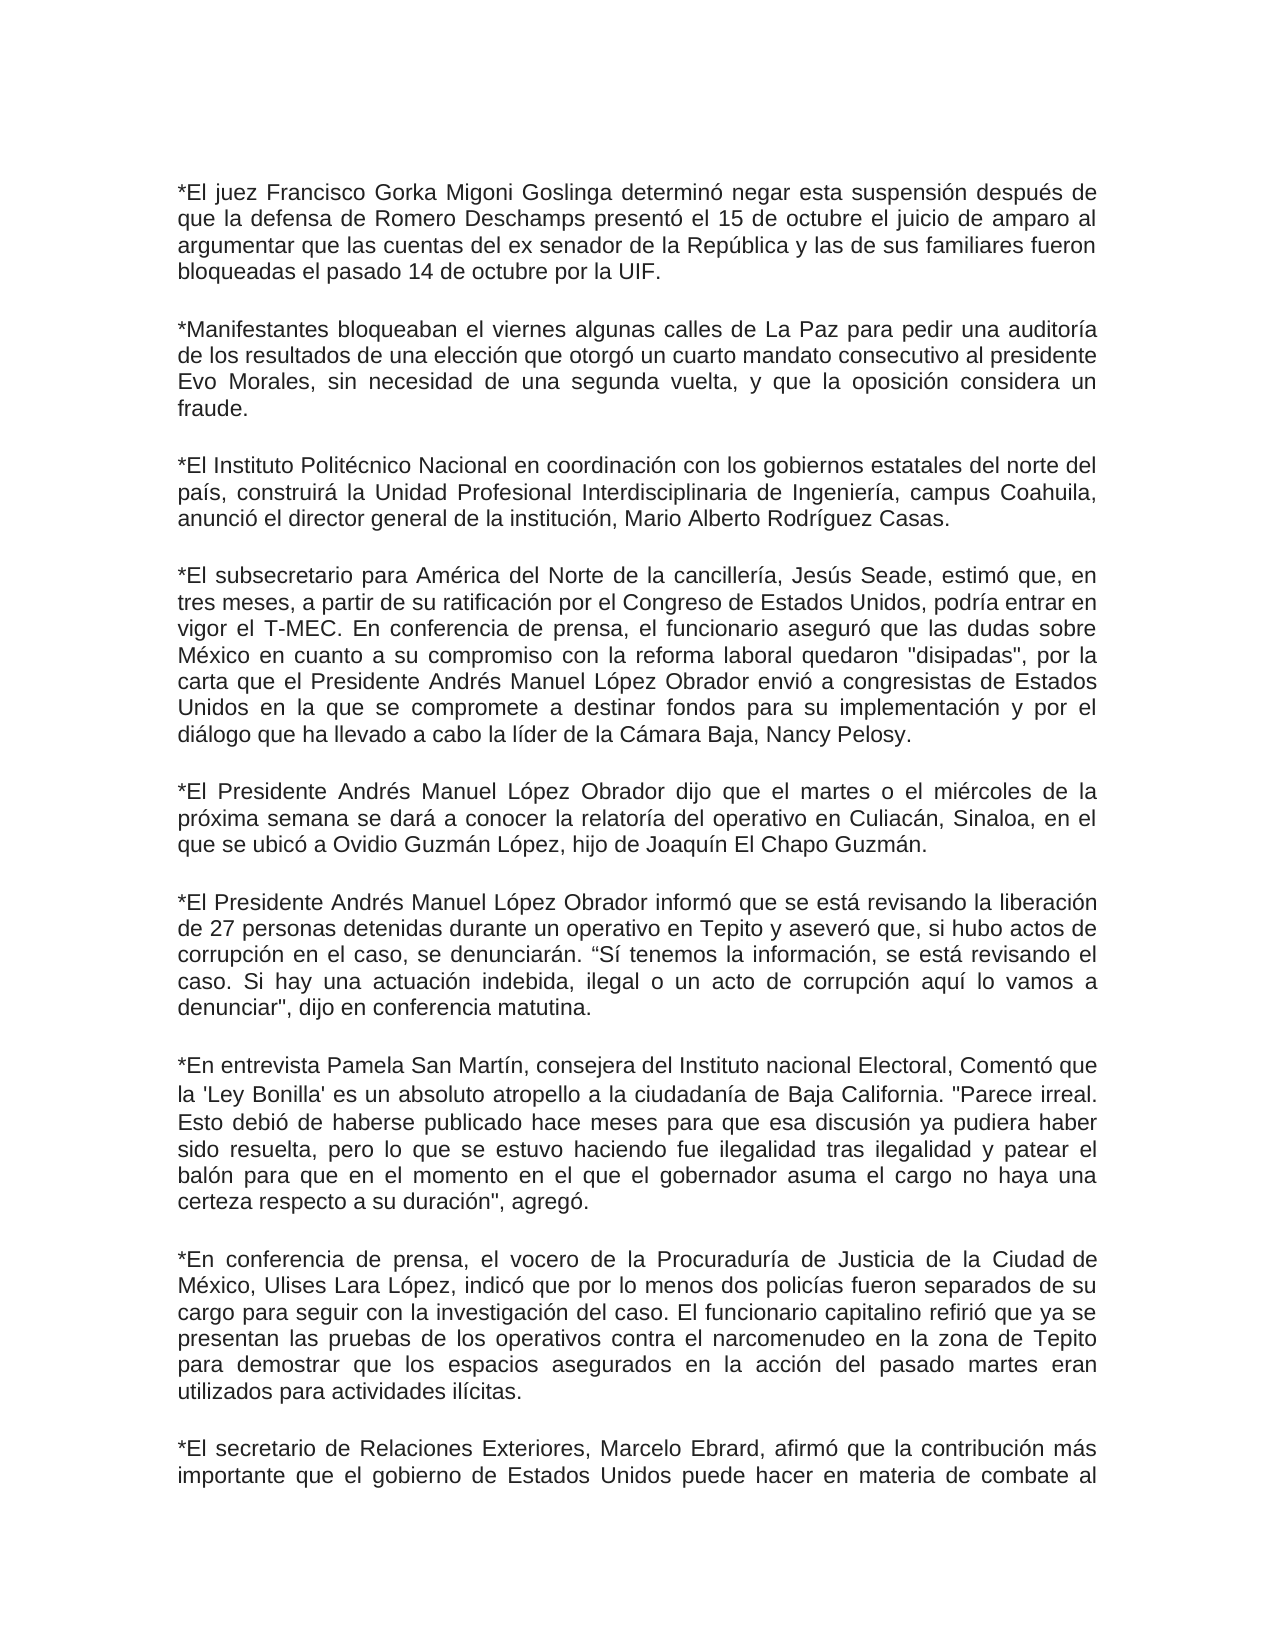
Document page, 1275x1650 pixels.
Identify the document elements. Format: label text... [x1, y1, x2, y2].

text *El subsecretario para América del Norte de la cancillería, Jesús Seade, estimó que, en tres meses, a partir de su ratificación por el Congreso de Estados Unidos, podría entrar en vigor el T-MEC. En conferencia de prensa, el funcionario aseguró que las dudas sobre México en cuanto a su compromiso con la reforma laboral quedaron "disipadas", por la carta que el Presidente Andrés Manuel López Obrador envió a congresistas de Estados Unidos en la que se compromete a destinar fondos para su implementación y por el diálogo que ha llevado a cabo la líder de la Cámara Baja, Nancy Pelosy. [177, 562, 1098, 747]
text *El Instituto Politécnico Nacional en coordinación con los gobiernos estatales del norte del país, construirá la Unidad Profesional Interdisciplinaria de Ingeniería, campus Coahuila, anunció el director general de la institución, Mario Alberto Rodríguez Casas. [177, 452, 1098, 531]
text *El Presidente Andrés Manuel López Obrador informó que se está revisando la liberación de 27 personas detenidas durante un operativo en Tepito y aseveró que, si hubo actos de corrupción en el caso, se denunciarán. “Sí tenemos la información, se está revisando el caso. Si hay una actuación indebida, ilegal o un acto de corrupción aquí lo vamos a denunciar", dijo en conferencia matutina. [177, 888, 1098, 1020]
text *En entrevista Pamela San Martín, consejera del Instituto nacional Electoral, Comentó que la 'Ley Bonilla' es un absoluto atropello a la ciudadanía de Baja California. "Parece irreal. Esto debió de haberse publicado hace meses para que esa discusión ya pudiera haber sido resuelta, pero lo que se estuvo haciendo fue ilegalidad tras ilegalidad y patear el balón para que en el momento en el que el gobernador asuma el cargo no haya una certeza respecto a su duración", agregó. [177, 1052, 1098, 1214]
text *El Presidente Andrés Manuel López Obrador dijo que el martes o el miércoles de la próxima semana se dará a conocer la relatoría del operativo en Culiacán, Sinaloa, en el que se ubicó a Ovidio Guzmán López, hijo de Joaquín El Chapo Guzmán. [177, 778, 1098, 857]
text *Manifestantes bloqueaban el viernes algunas calles de La Paz para pedir una auditoría de los resultados de una elección que otorgó un cuarto mandato consecutivo al presidente Evo Morales, sin necesidad de una segunda vuelta, y que la oposición considera un fraude. [177, 316, 1098, 421]
text *En conferencia de prensa, el vocero de la Procuraduría de Justicia de la Ciudad de México, Ulises Lara López, indicó que por lo menos dos policías fueron separados de su cargo para seguir con la investigación del caso. El funcionario capitalino refirió que ya se presentan las pruebas de los operativos contra el narcomenudeo en la zona de Tepito para demostrar que los espacios asegurados en la acción del pasado martes eran utilizados para actividades ilícitas. [177, 1246, 1098, 1404]
text *El juez Francisco Gorka Migoni Goslinga determinó negar esta suspensión después de que la defensa de Romero Deschamps presentó el 15 de octubre el juicio de amparo al argumentar que las cuentas del ex senador de la República y las de sus familiares fueron bloqueadas el pasado 14 de octubre por la UIF. [177, 179, 1098, 284]
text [177, 1435, 1098, 1488]
